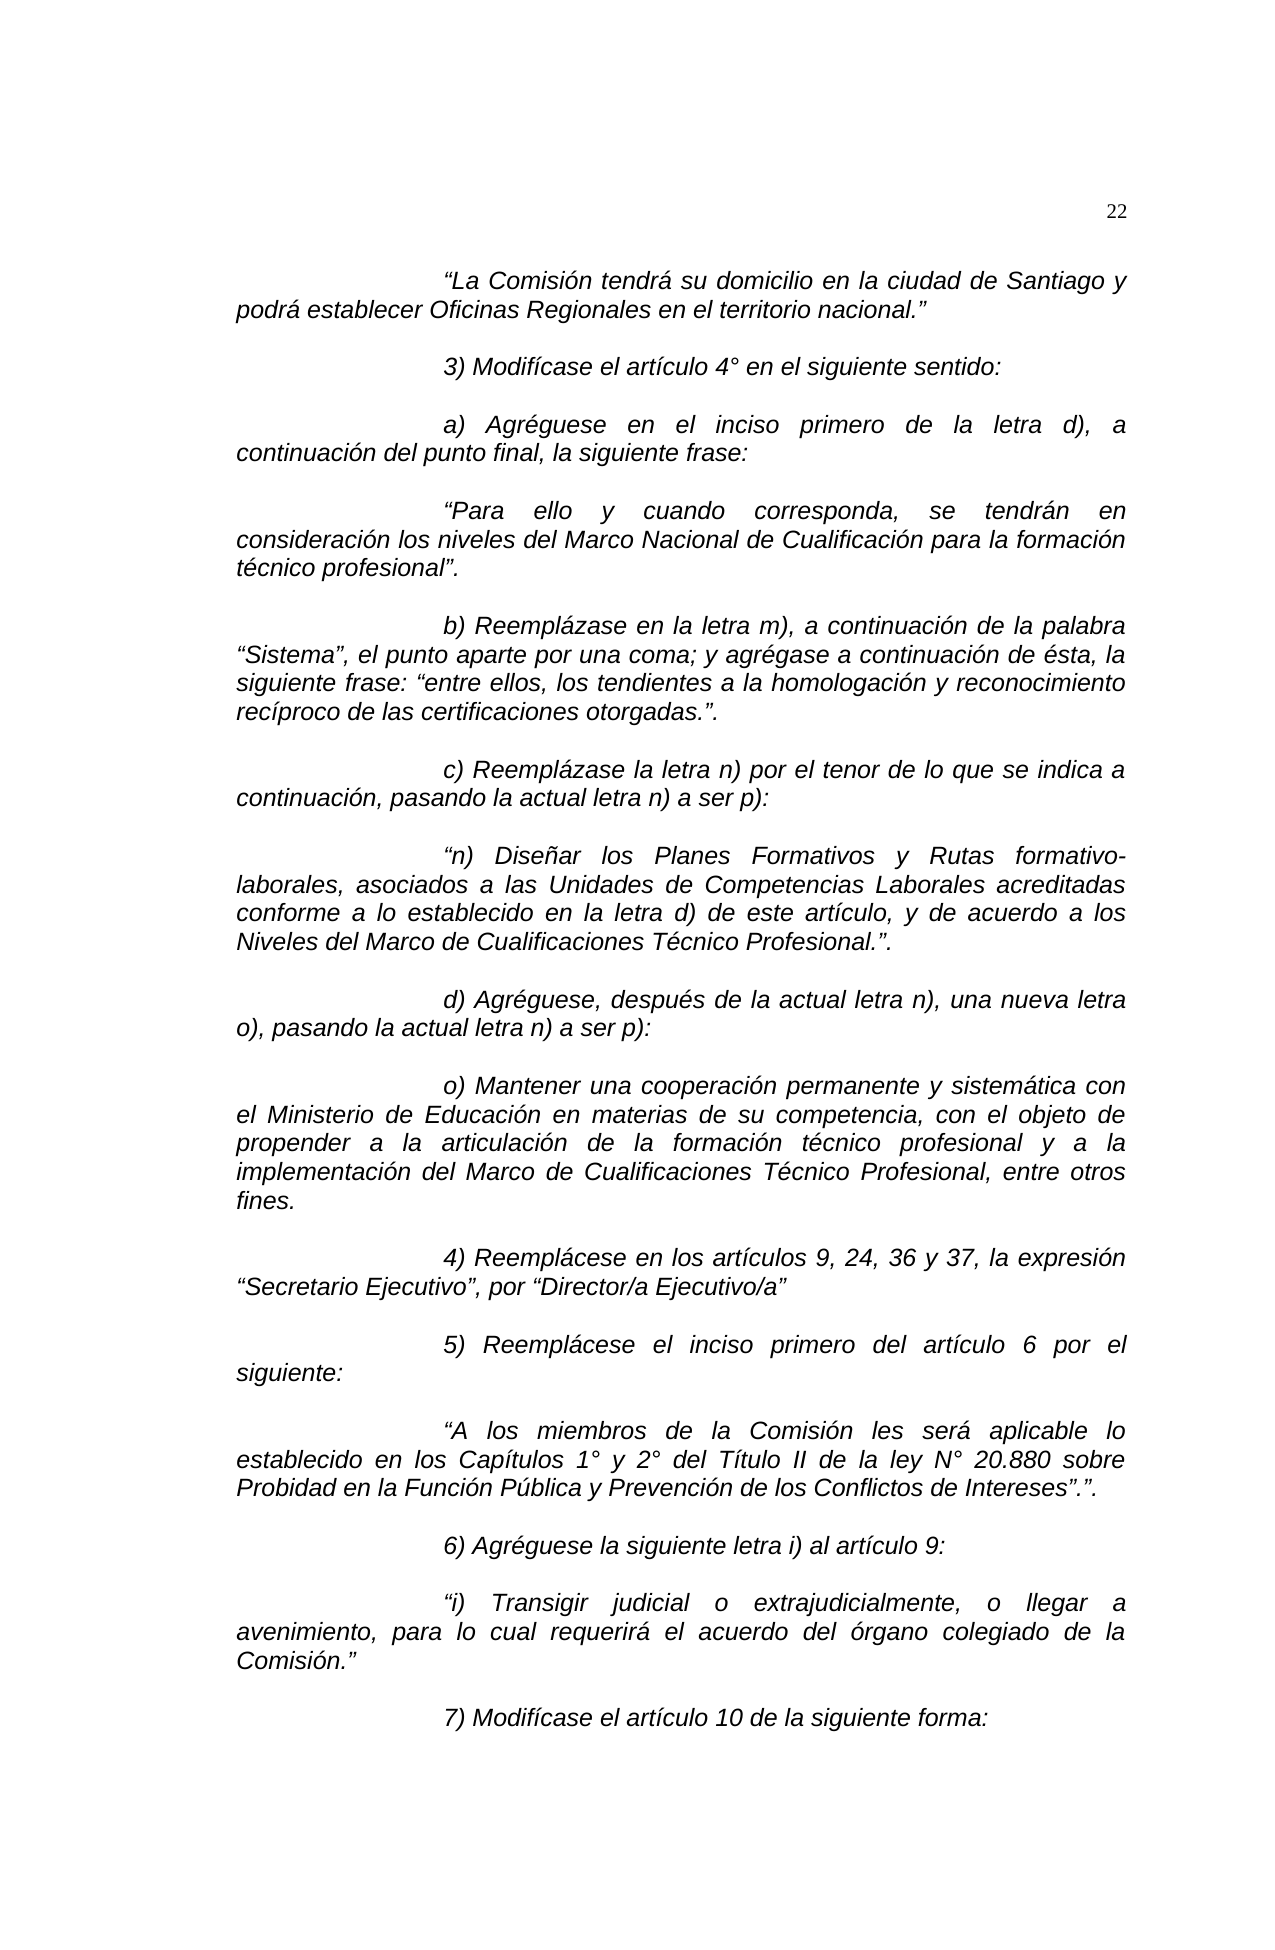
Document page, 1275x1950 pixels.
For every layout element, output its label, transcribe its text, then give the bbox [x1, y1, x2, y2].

text a) Agréguese en el inciso primero de la letra d), a continuación del punto final, la siguiente frase: [236, 409, 1127, 467]
text d) Agréguese, después de la actual letra n), una nueva letra o), pasando la actual letra n) a ser p): [236, 984, 1127, 1042]
text “A los miembros de la Comisión les será aplicable lo establecido en los Capítulos 1° y 2° del Título II de la ley N° 20.880 sobre Probidad en la Función Pública y Prevención de los Conflictos de Intereses”.”. [236, 1416, 1127, 1502]
text 5) Reemplácese el inciso primero del artículo 6 por el siguiente: [236, 1329, 1127, 1387]
text “Para ello y cuando corresponda, se tendrán en consideración los niveles del Marco Nacional de Cualificación para la formación técnico profesional”. [236, 496, 1127, 582]
text “n) Diseñar los Planes Formativos y Rutas formativo-laborales, asociados a las Unidades de Competencias Laborales acreditadas conforme a lo establecido en la letra d) de este artículo, y de acuerdo a los Niveles del Marco de Cualificaciones Técnico Profesional.”. [236, 841, 1127, 956]
text 7) Modifícase el artículo 10 de la siguiente forma: [236, 1703, 1127, 1732]
text o) Mantener una cooperación permanente y sistemática con el Ministerio de Educación en materias de su competencia, con el objeto de propender a la articulación de la formación técnico profesional y a la implementación del Marco de Cualificaciones Técnico Profesional, entre otros fines. [236, 1071, 1127, 1214]
text 3) Modifícase el artículo 4° en el siguiente sentido: [236, 352, 1127, 381]
text b) Reemplázase en la letra m), a continuación de la palabra “Sistema”, el punto aparte por una coma; y agrégase a continuación de ésta, la siguiente frase: “entre ellos, los tendientes a la homologación y reconocimiento recíproco de las certificaciones otorgadas.”. [236, 611, 1127, 726]
text “La Comisión tendrá su domicilio en la ciudad de Santiago y podrá establecer Oficinas Regionales en el territorio nacional.” [236, 266, 1127, 323]
text 6) Agréguese la siguiente letra i) al artículo 9: [236, 1531, 1127, 1559]
text “i) Transigir judicial o extrajudicialmente, o llegar a avenimiento, para lo cual requerirá el acuerdo del órgano colegiado de la Comisión.” [236, 1588, 1127, 1674]
text c) Reemplázase la letra n) por el tenor de lo que se indica a continuación, pasando la actual letra n) a ser p): [236, 754, 1127, 812]
text 4) Reemplácese en los artículos 9, 24, 36 y 37, la expresión “Secretario Ejecutivo”, por “Director/a Ejecutivo/a” [236, 1243, 1127, 1301]
